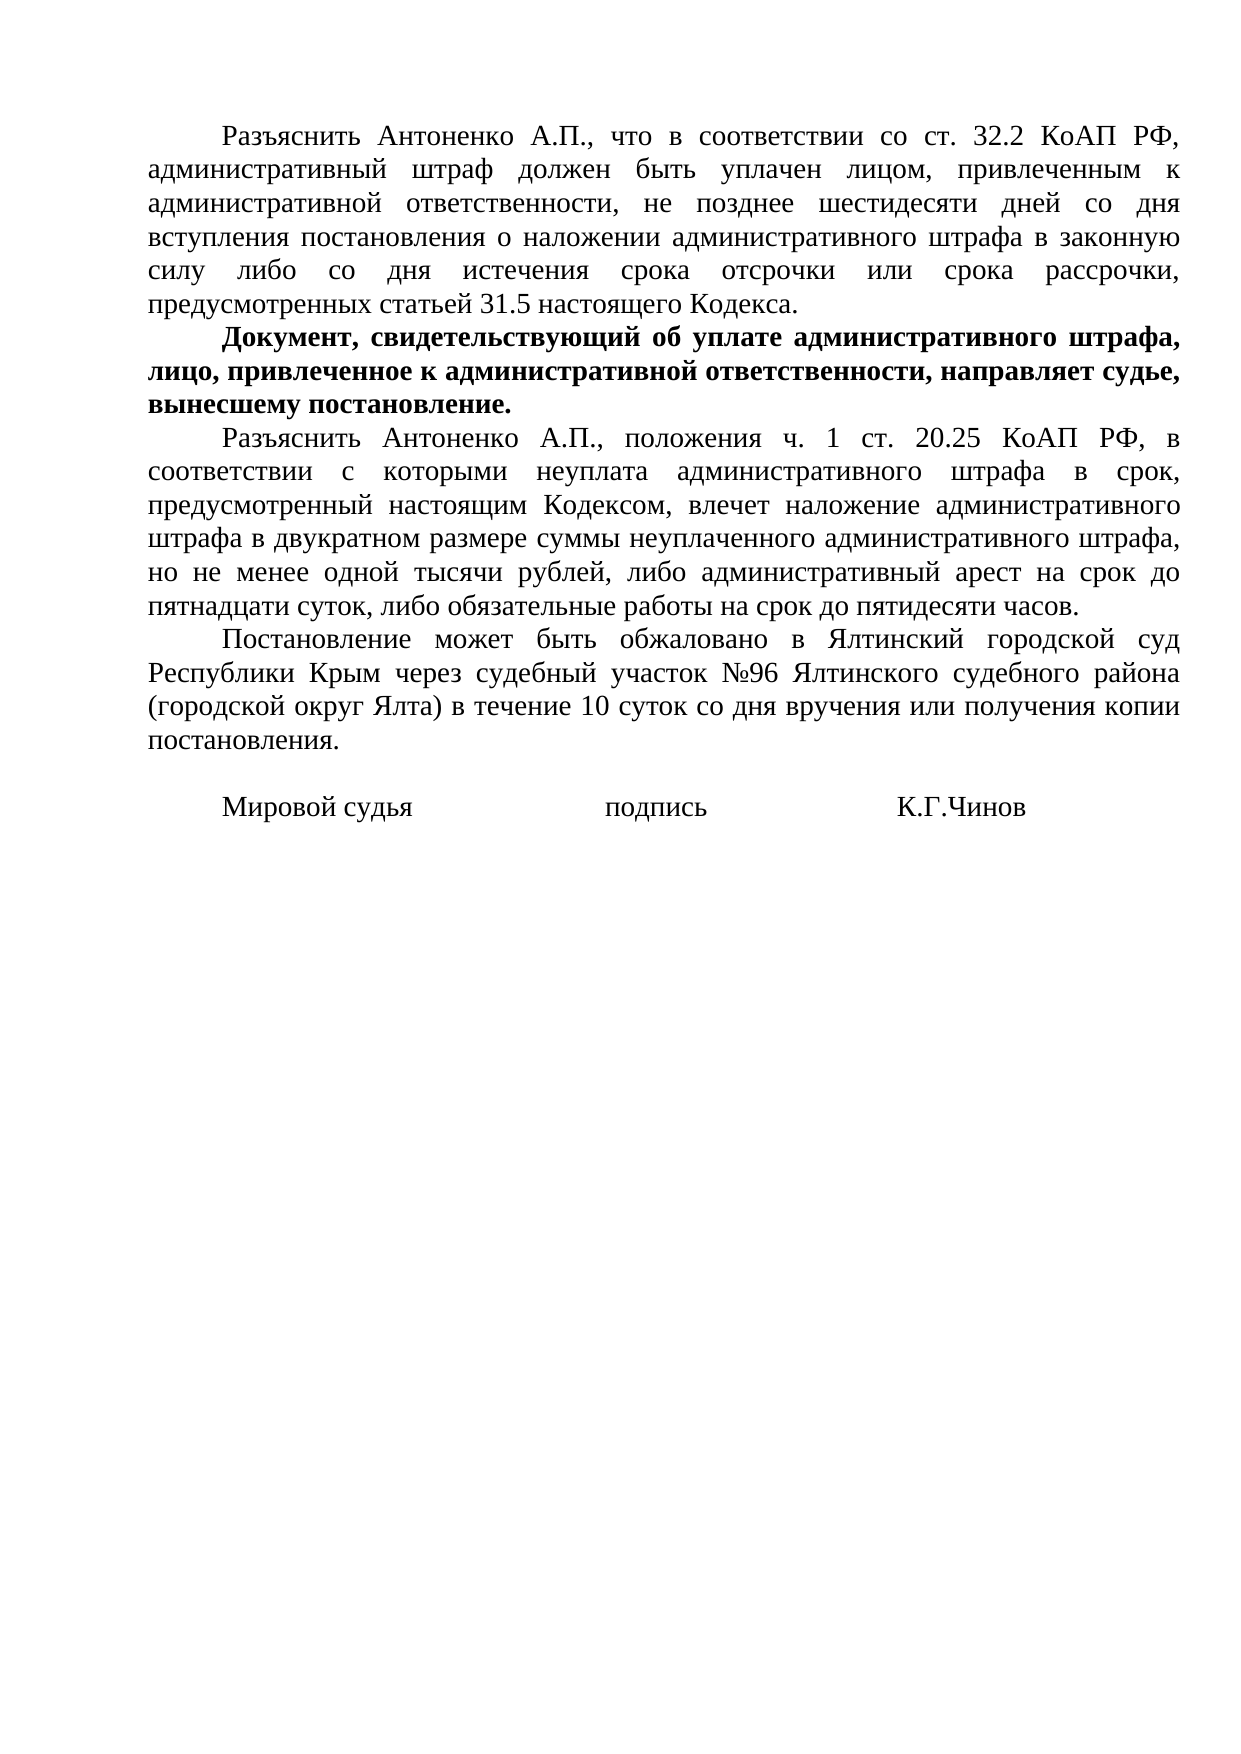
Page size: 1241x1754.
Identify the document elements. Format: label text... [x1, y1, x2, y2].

text Документ, свидетельствующий об уплате административного штрафа, лицо, привлеченное к административной ответственности, направляет судье, вынесшему постановление. [148, 319, 1181, 420]
text Разъяснить Антоненко А.П., положения ч. 1 ст. 20.25 КоАП РФ, в соответствии с которыми неуплата административного штрафа в срок, предусмотренный настоящим Кодексом, влечет наложение административного штрафа в двукратном размере суммы неуплаченного административного штрафа, но не менее одной тысячи рублей, либо административный арест на срок до пятнадцати суток, либо обязательные работы на срок до пятидесяти часов. [148, 420, 1181, 621]
text Мировой судья подпись К.Г.Чинов [148, 789, 1181, 822]
text Постановление может быть обжаловано в Ялтинский городской суд Республики Крым через судебный участок №96 Ялтинского судебного района (городской округ Ялта) в течение 10 суток со дня вручения или получения копии постановления. [148, 621, 1181, 755]
text Разъяснить Антоненко А.П., что в соответствии со ст. 32.2 КоАП РФ, административный штраф должен быть уплачен лицом, привлеченным к административной ответственности, не позднее шестидесяти дней со дня вступления постановления о наложении административного штрафа в законную силу либо со дня истечения срока отсрочки или срока рассрочки, предусмотренных статьей 31.5 настоящего Кодекса. [148, 118, 1181, 319]
